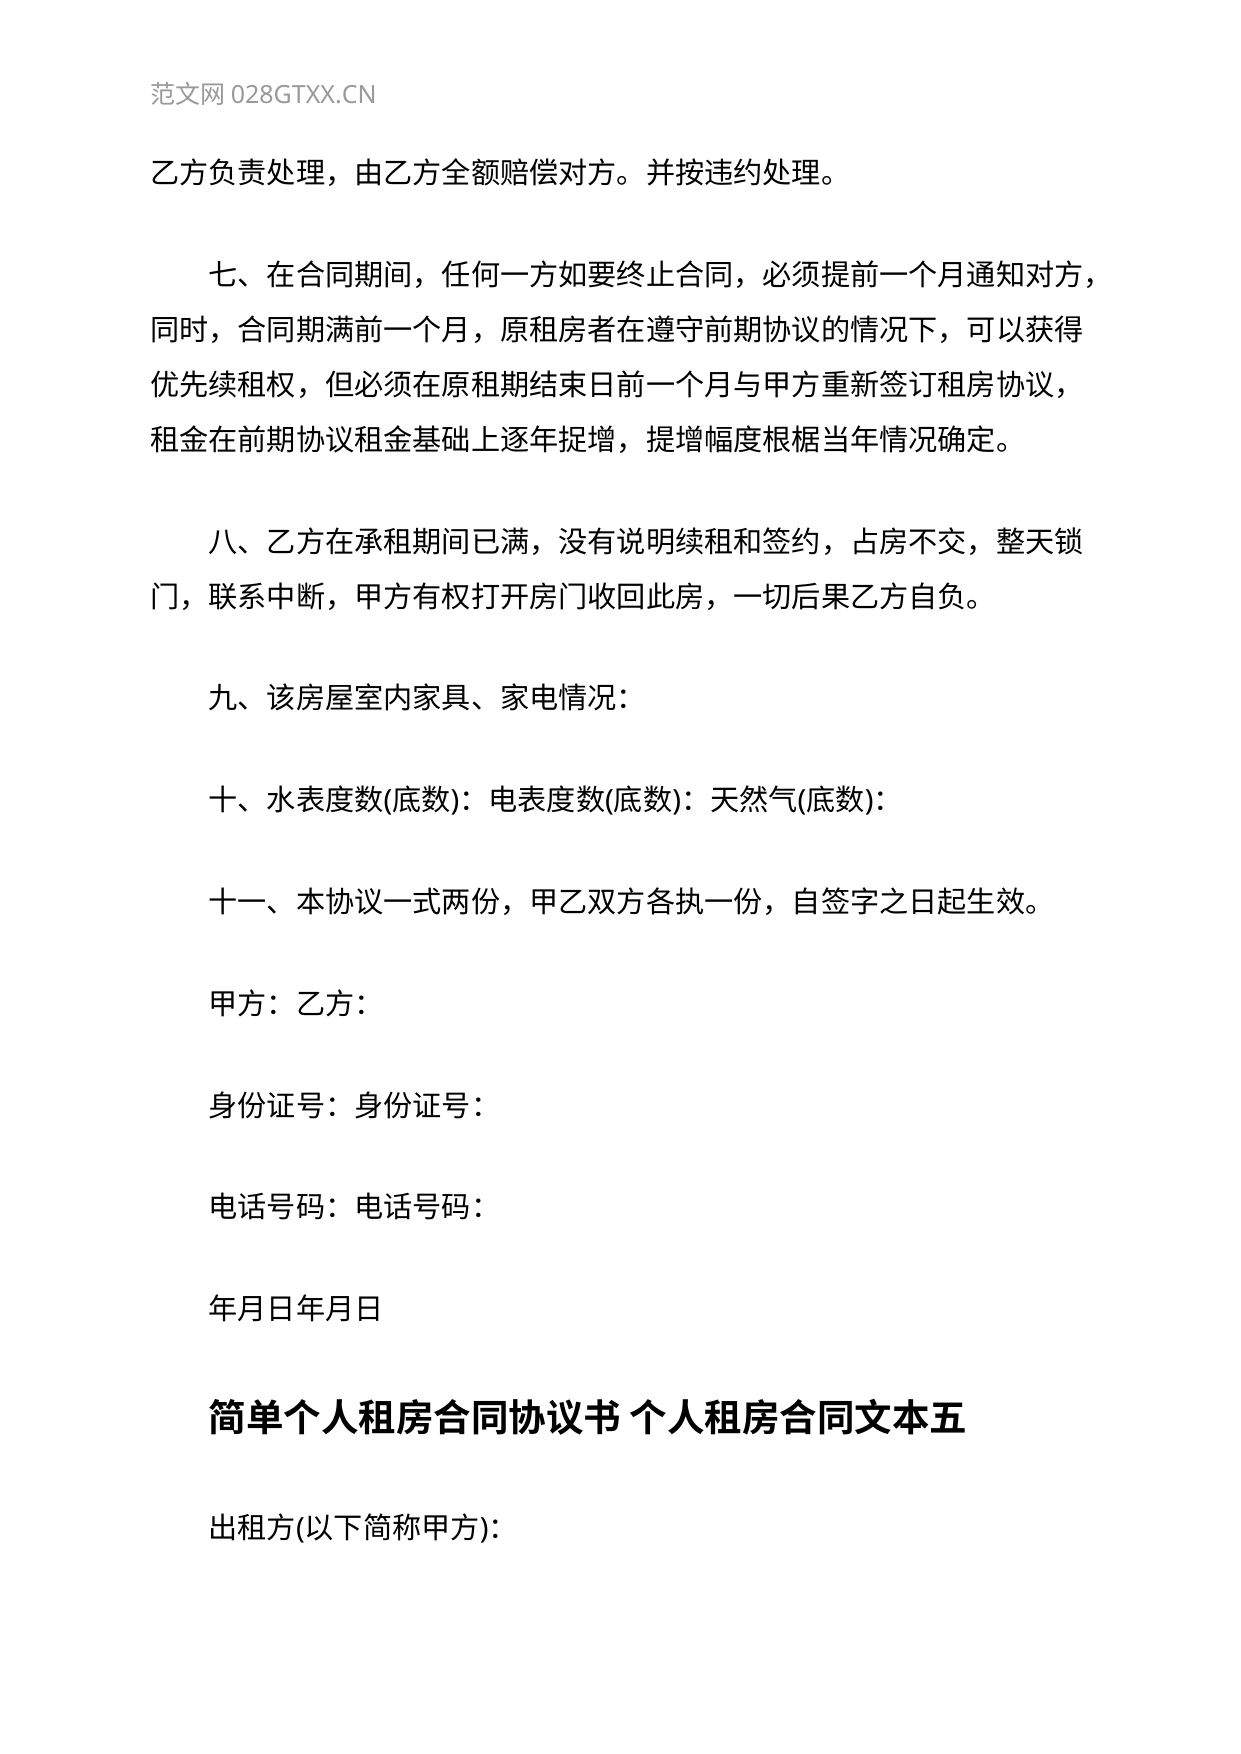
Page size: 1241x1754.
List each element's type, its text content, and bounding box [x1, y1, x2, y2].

text 十一、本协议一式两份，甲乙双方各执一份，自签字之日起生效。 [150, 879, 1090, 921]
text 九、该房屋室内家具、家电情况： [150, 675, 1090, 717]
text 七、在合同期间，任何一方如要终止合同，必须提前一个月通知对方，同时，合同期满前一个月，原租房者在遵守前期协议的情况下，可以获得优先续租权，但必须在原租期结束日前一个月与甲方重新签订租房协议，租金在前期协议租金基础上逐年捉增，提增幅度根椐当年情况确定。 [150, 252, 1090, 459]
text 电话号码：电话号码： [150, 1184, 1090, 1226]
text 甲方：乙方： [150, 980, 1090, 1023]
text 十、水表度数(底数)：电表度数(底数)：天然气(底数)： [150, 777, 1090, 819]
text 年月日年月日 [150, 1286, 1090, 1328]
text 简单个人租房合同协议书 个人租房合同文本五 [150, 1387, 1090, 1442]
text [150, 150, 1090, 192]
text 身份证号：身份证号： [150, 1082, 1090, 1124]
text 八、乙方在承租期间已满，没有说明续租和签约，占房不交，整天锁门，联系中断，甲方有权打开房门收回此房，一切后果乙方自负。 [150, 518, 1090, 615]
text 出租方(以下简称甲方)： [150, 1505, 1090, 1547]
